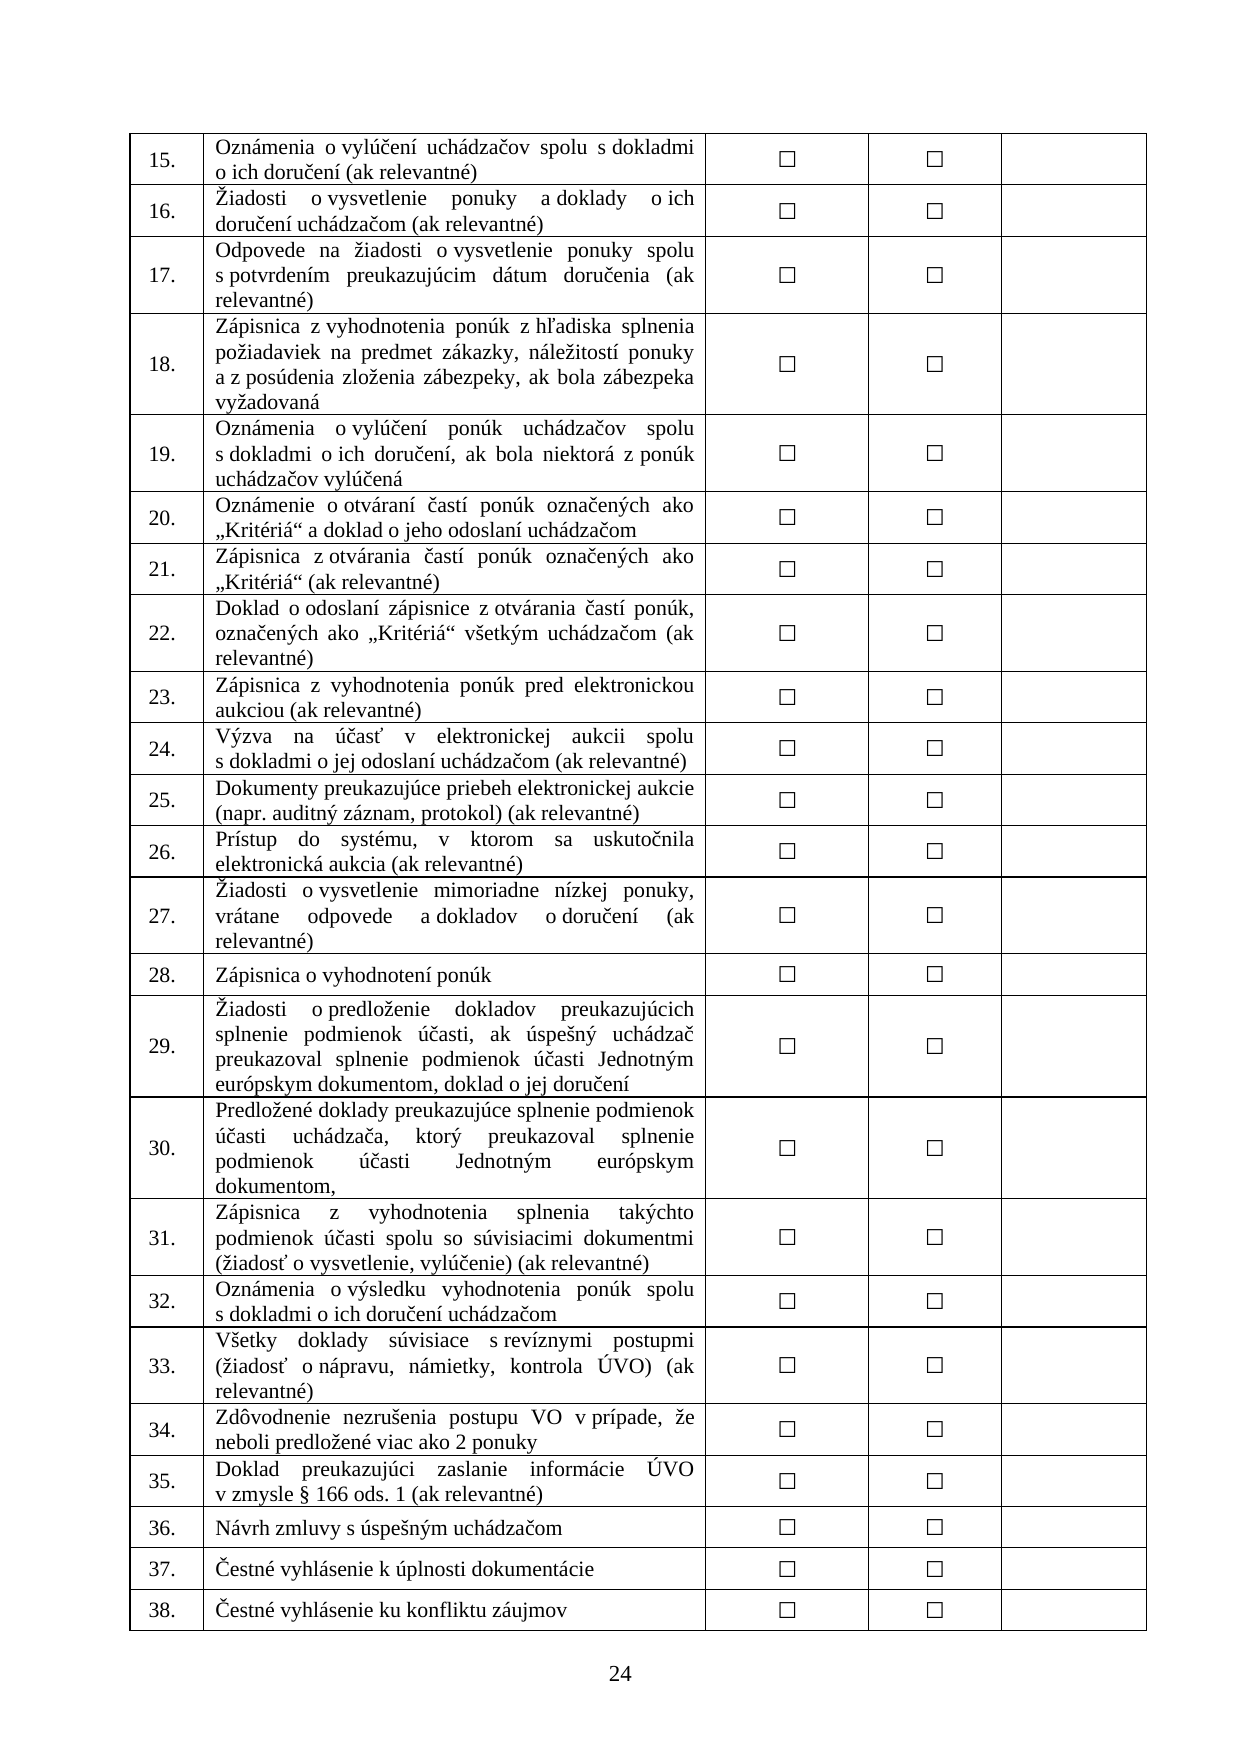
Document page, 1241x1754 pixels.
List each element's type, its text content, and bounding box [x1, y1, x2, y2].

table_cell ☐ [869, 826, 1001, 876]
table_cell ☐ [706, 1328, 868, 1403]
table_cell ☐ [706, 672, 868, 722]
table_cell [131, 672, 203, 722]
table_cell [131, 826, 203, 876]
table_cell Čestné vyhlásenie k úplnosti dokumentácie [204, 1548, 705, 1589]
table_cell [1002, 1276, 1146, 1326]
table_cell [1002, 1328, 1146, 1403]
table_cell [131, 492, 203, 542]
table_cell [1002, 544, 1146, 594]
table_cell Výzva na účasť v elektronickej aukcii spolu s dokladmi o jej odoslaní uchádzačom (ak relevantné) [204, 723, 705, 773]
table_cell [1002, 415, 1146, 491]
table_cell [131, 775, 203, 825]
table_cell Oznámenia o vylúčení ponúk uchádzačov spolu s dokladmi o ich doručení, ak bola niektorá z ponúk uchádzačov vylúčená [204, 415, 705, 491]
table_cell ☐ [869, 185, 1001, 236]
table_cell ☐ [706, 1098, 868, 1198]
table_cell [1002, 595, 1146, 671]
table_cell Zdôvodnenie nezrušenia postupu VO v prípade, že neboli predložené viac ako 2 ponuky [204, 1404, 705, 1454]
table_cell Doklad preukazujúci zaslanie informácie ÚVO v zmysle § 166 ods. 1 (ak relevantné) [204, 1456, 705, 1506]
table_cell [1002, 1404, 1146, 1454]
table_cell ☐ [706, 595, 868, 671]
table_cell ☐ [706, 1548, 868, 1589]
table_cell ☐ [706, 723, 868, 773]
table_cell [131, 1328, 203, 1403]
table_cell ☐ [869, 415, 1001, 491]
table_cell ☐ [706, 237, 868, 312]
table_cell ☐ [706, 1404, 868, 1454]
table_cell [1002, 826, 1146, 876]
table_cell ☐ [869, 1276, 1001, 1326]
table_cell [1002, 185, 1146, 236]
table_cell [131, 1199, 203, 1275]
table_cell [131, 415, 203, 491]
table_cell ☐ [869, 1507, 1001, 1547]
table_cell [131, 1404, 203, 1454]
table_cell ☐ [869, 1328, 1001, 1403]
table_cell ☐ [869, 492, 1001, 542]
table_cell [1002, 1199, 1146, 1275]
table_cell ☐ [869, 1404, 1001, 1454]
table_cell ☐ [706, 185, 868, 236]
table_cell Oznámenie o otváraní častí ponúk označených ako „Kritériá“ a doklad o jeho odoslaní uchádzačom [204, 492, 705, 542]
table_cell Predložené doklady preukazujúce splnenie podmienok účasti uchádzača, ktorý preukazoval splnenie podmienok účasti Jednotným európskym dokumentom, [204, 1098, 705, 1198]
table_cell [131, 1098, 203, 1198]
table_cell [1002, 314, 1146, 414]
table_cell Zápisnica o vyhodnotení ponúk [204, 954, 705, 994]
table_cell ☐ [706, 1590, 868, 1630]
table_cell [1002, 1548, 1146, 1589]
table_cell [131, 723, 203, 773]
table_cell ☐ [706, 1507, 868, 1547]
table_cell [1002, 1507, 1146, 1547]
table_cell ☐ [706, 415, 868, 491]
table_cell Oznámenia o výsledku vyhodnotenia ponúk spolu s dokladmi o ich doručení uchádzačom [204, 1276, 705, 1326]
table_cell ☐ [869, 723, 1001, 773]
table_cell [131, 1276, 203, 1326]
table_cell [131, 185, 203, 236]
table_cell [131, 878, 203, 953]
table_cell Dokumenty preukazujúce priebeh elektronickej aukcie (napr. auditný záznam, protokol) (ak relevantné) [204, 775, 705, 825]
table_cell ☐ [706, 996, 868, 1096]
table_cell ☐ [869, 544, 1001, 594]
table_cell [1002, 1098, 1146, 1198]
table_cell [1002, 1590, 1146, 1630]
table_cell [1002, 775, 1146, 825]
table_cell ☐ [706, 1199, 868, 1275]
table_cell Doklad o odoslaní zápisnice z otvárania častí ponúk, označených ako „Kritériá“ všetkým uchádzačom (ak relevantné) [204, 595, 705, 671]
table_cell [131, 134, 203, 184]
table_cell [131, 996, 203, 1096]
table_cell ☐ [869, 1590, 1001, 1630]
table_cell [1002, 723, 1146, 773]
table_cell ☐ [706, 878, 868, 953]
table_cell [131, 595, 203, 671]
table_cell Prístup do systému, v ktorom sa uskutočnila elektronická aukcia (ak relevantné) [204, 826, 705, 876]
table_cell [131, 1456, 203, 1506]
table_cell [131, 237, 203, 312]
table_cell Zápisnica z vyhodnotenia splnenia takýchto podmienok účasti spolu so súvisiacimi dokumentmi (žiadosť o vysvetlenie, vylúčenie) (ak relevantné) [204, 1199, 705, 1275]
table_cell [131, 544, 203, 594]
table_cell [131, 1507, 203, 1547]
table_cell ☐ [706, 826, 868, 876]
table_cell ☐ [706, 134, 868, 184]
table_cell ☐ [869, 878, 1001, 953]
table_cell ☐ [869, 1456, 1001, 1506]
table_cell ☐ [706, 314, 868, 414]
table_cell ☐ [706, 954, 868, 994]
table_cell [1002, 1456, 1146, 1506]
table_cell Zápisnica z otvárania častí ponúk označených ako „Kritériá“ (ak relevantné) [204, 544, 705, 594]
table_cell ☐ [706, 492, 868, 542]
table_cell ☐ [869, 237, 1001, 312]
table_cell [1002, 134, 1146, 184]
table_cell Všetky doklady súvisiace s revíznymi postupmi (žiadosť o nápravu, námietky, kontrola ÚVO) (ak relevantné) [204, 1328, 705, 1403]
table_cell ☐ [869, 954, 1001, 994]
table_cell [1002, 672, 1146, 722]
table_cell [1002, 878, 1146, 953]
table_cell ☐ [869, 595, 1001, 671]
table_cell [1002, 996, 1146, 1096]
table_cell Oznámenia o vylúčení uchádzačov spolu s dokladmi o ich doručení (ak relevantné) [204, 134, 705, 184]
table_cell ☐ [706, 775, 868, 825]
table_cell Návrh zmluvy s úspešným uchádzačom [204, 1507, 705, 1547]
table_cell Žiadosti o vysvetlenie mimoriadne nízkej ponuky, vrátane odpovede a dokladov o doručení (ak relevantné) [204, 878, 705, 953]
table_cell [1002, 237, 1146, 312]
table_cell Žiadosti o predloženie dokladov preukazujúcich splnenie podmienok účasti, ak úspešný uchádzač preukazoval splnenie podmienok účasti Jednotným európskym dokumentom, doklad o jej doručení [204, 996, 705, 1096]
table_cell [131, 954, 203, 994]
table_cell [131, 1548, 203, 1589]
table_cell Odpovede na žiadosti o vysvetlenie ponuky spolu s potvrdením preukazujúcim dátum doručenia (ak relevantné) [204, 237, 705, 312]
table_cell ☐ [706, 1456, 868, 1506]
table_cell ☐ [869, 1199, 1001, 1275]
table_cell ☐ [869, 775, 1001, 825]
table_cell [131, 314, 203, 414]
table_cell [1002, 492, 1146, 542]
table_cell Zápisnica z vyhodnotenia ponúk z hľadiska splnenia požiadaviek na predmet zákazky, náležitostí ponuky a z posúdenia zloženia zábezpeky, ak bola zábezpeka vyžadovaná [204, 314, 705, 414]
table_cell ☐ [869, 996, 1001, 1096]
table_cell ☐ [706, 544, 868, 594]
table_cell ☐ [869, 134, 1001, 184]
table_cell Čestné vyhlásenie ku konfliktu záujmov [204, 1590, 705, 1630]
table_cell [1002, 954, 1146, 994]
table_cell Zápisnica z vyhodnotenia ponúk pred elektronickou aukciou (ak relevantné) [204, 672, 705, 722]
table_cell ☐ [869, 672, 1001, 722]
table_cell ☐ [869, 1098, 1001, 1198]
table_cell ☐ [706, 1276, 868, 1326]
table_cell Žiadosti o vysvetlenie ponuky a doklady o ich doručení uchádzačom (ak relevantné) [204, 185, 705, 236]
table_cell [131, 1590, 203, 1630]
table_cell ☐ [869, 314, 1001, 414]
table_cell ☐ [869, 1548, 1001, 1589]
